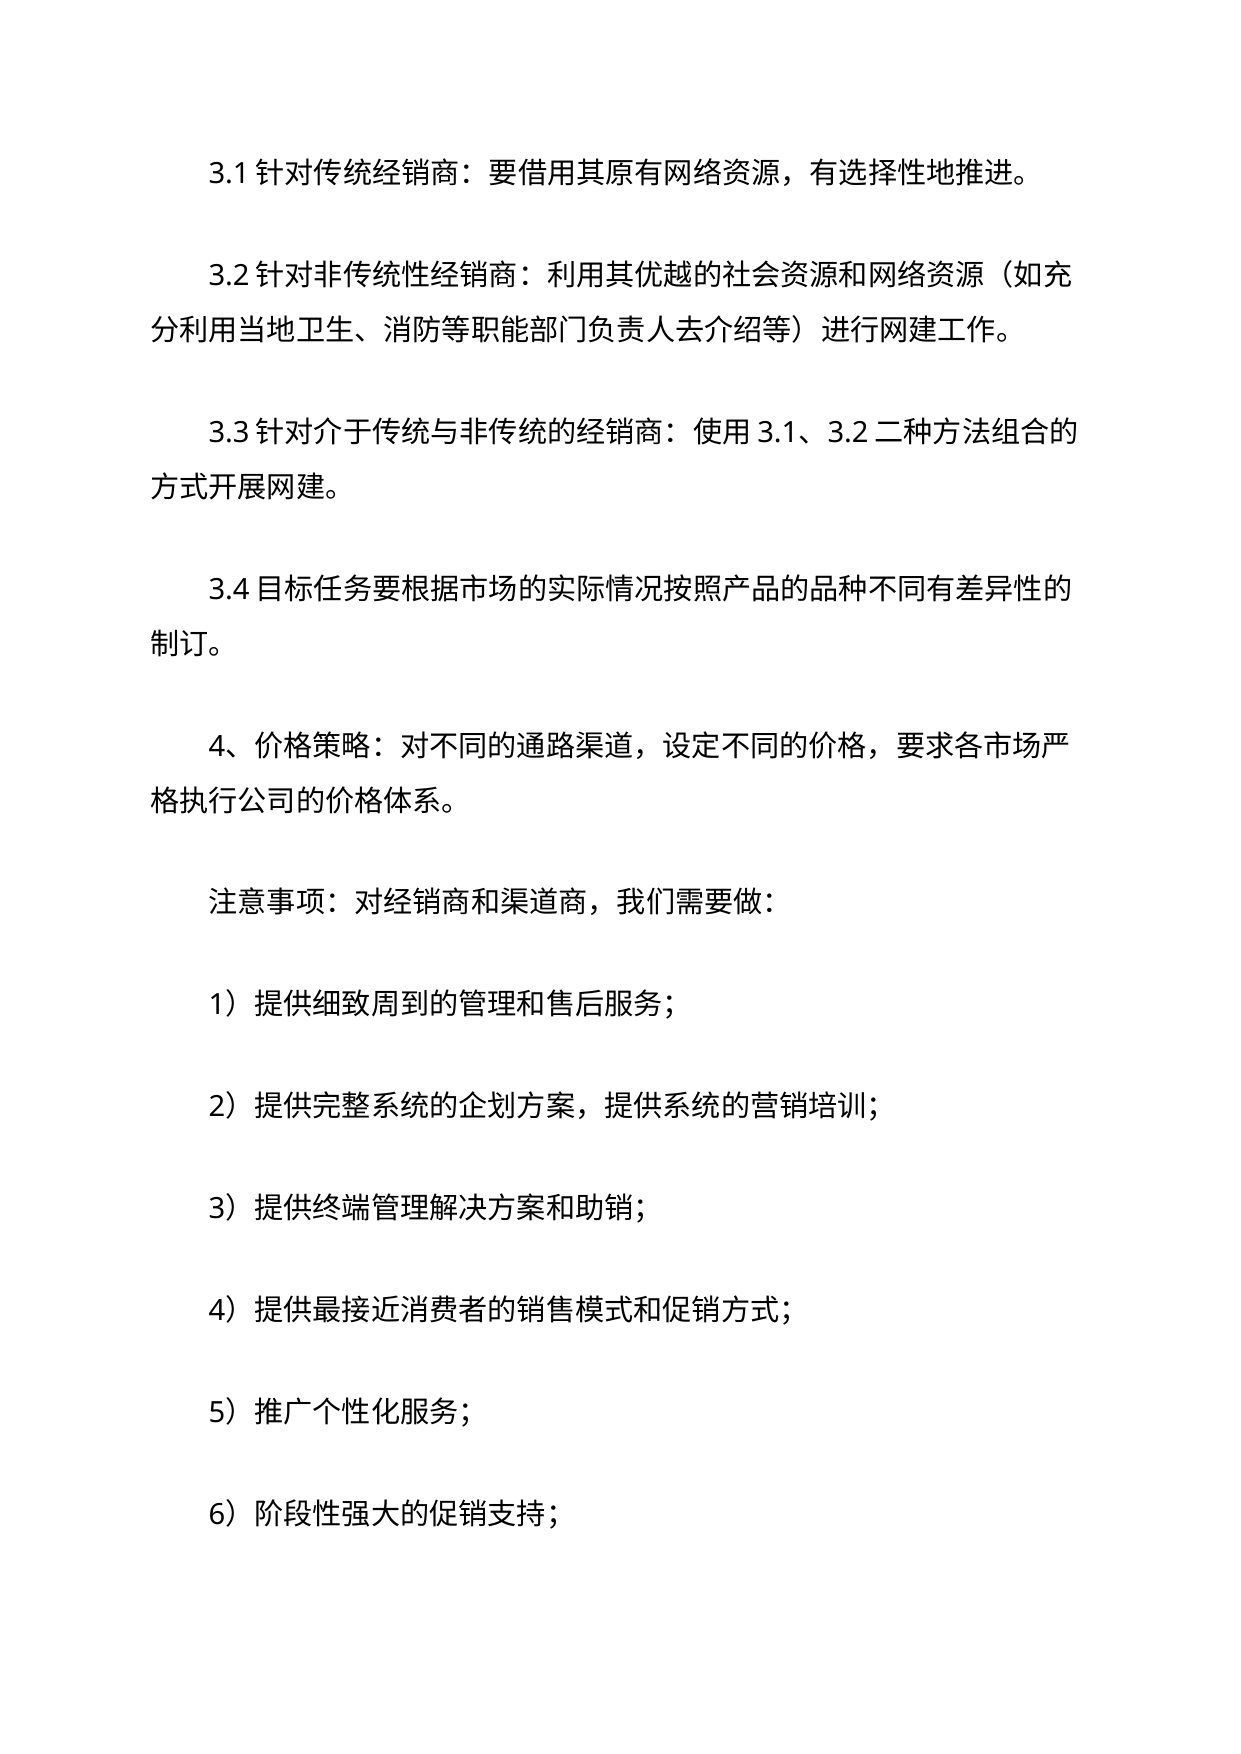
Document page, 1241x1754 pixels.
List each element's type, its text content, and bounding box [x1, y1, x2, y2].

text 3.2针对非传统性经销商：利用其优越的社会资源和网络资源（如充分利用当地卫生、消防等职能部门负责人去介绍等）进行网建工作。 [150, 252, 1090, 349]
text 4、价格策略：对不同的通路渠道，设定不同的价格，要求各市场严格执行公司的价格体系。 [150, 722, 1090, 819]
text 2）提供完整系统的企划方案，提供系统的营销培训； [150, 1083, 1090, 1125]
text 1）提供细致周到的管理和售后服务； [150, 981, 1090, 1023]
text 3.4目标任务要根据市场的实际情况按照产品的品种不同有差异性的制订。 [150, 566, 1090, 663]
text 3.1针对传统经销商：要借用其原有网络资源，有选择性地推进。 [150, 150, 1090, 192]
text 3）提供终端管理解决方案和助销； [150, 1185, 1090, 1227]
text 4）提供最接近消费者的销售模式和促销方式； [150, 1287, 1090, 1329]
text 注意事项：对经销商和渠道商，我们需要做： [150, 879, 1090, 921]
text 6）阶段性强大的促销支持； [150, 1491, 1090, 1533]
text 3.3针对介于传统与非传统的经销商：使用3.1、3.2二种方法组合的方式开展网建。 [150, 409, 1090, 506]
text 5）推广个性化服务； [150, 1389, 1090, 1431]
